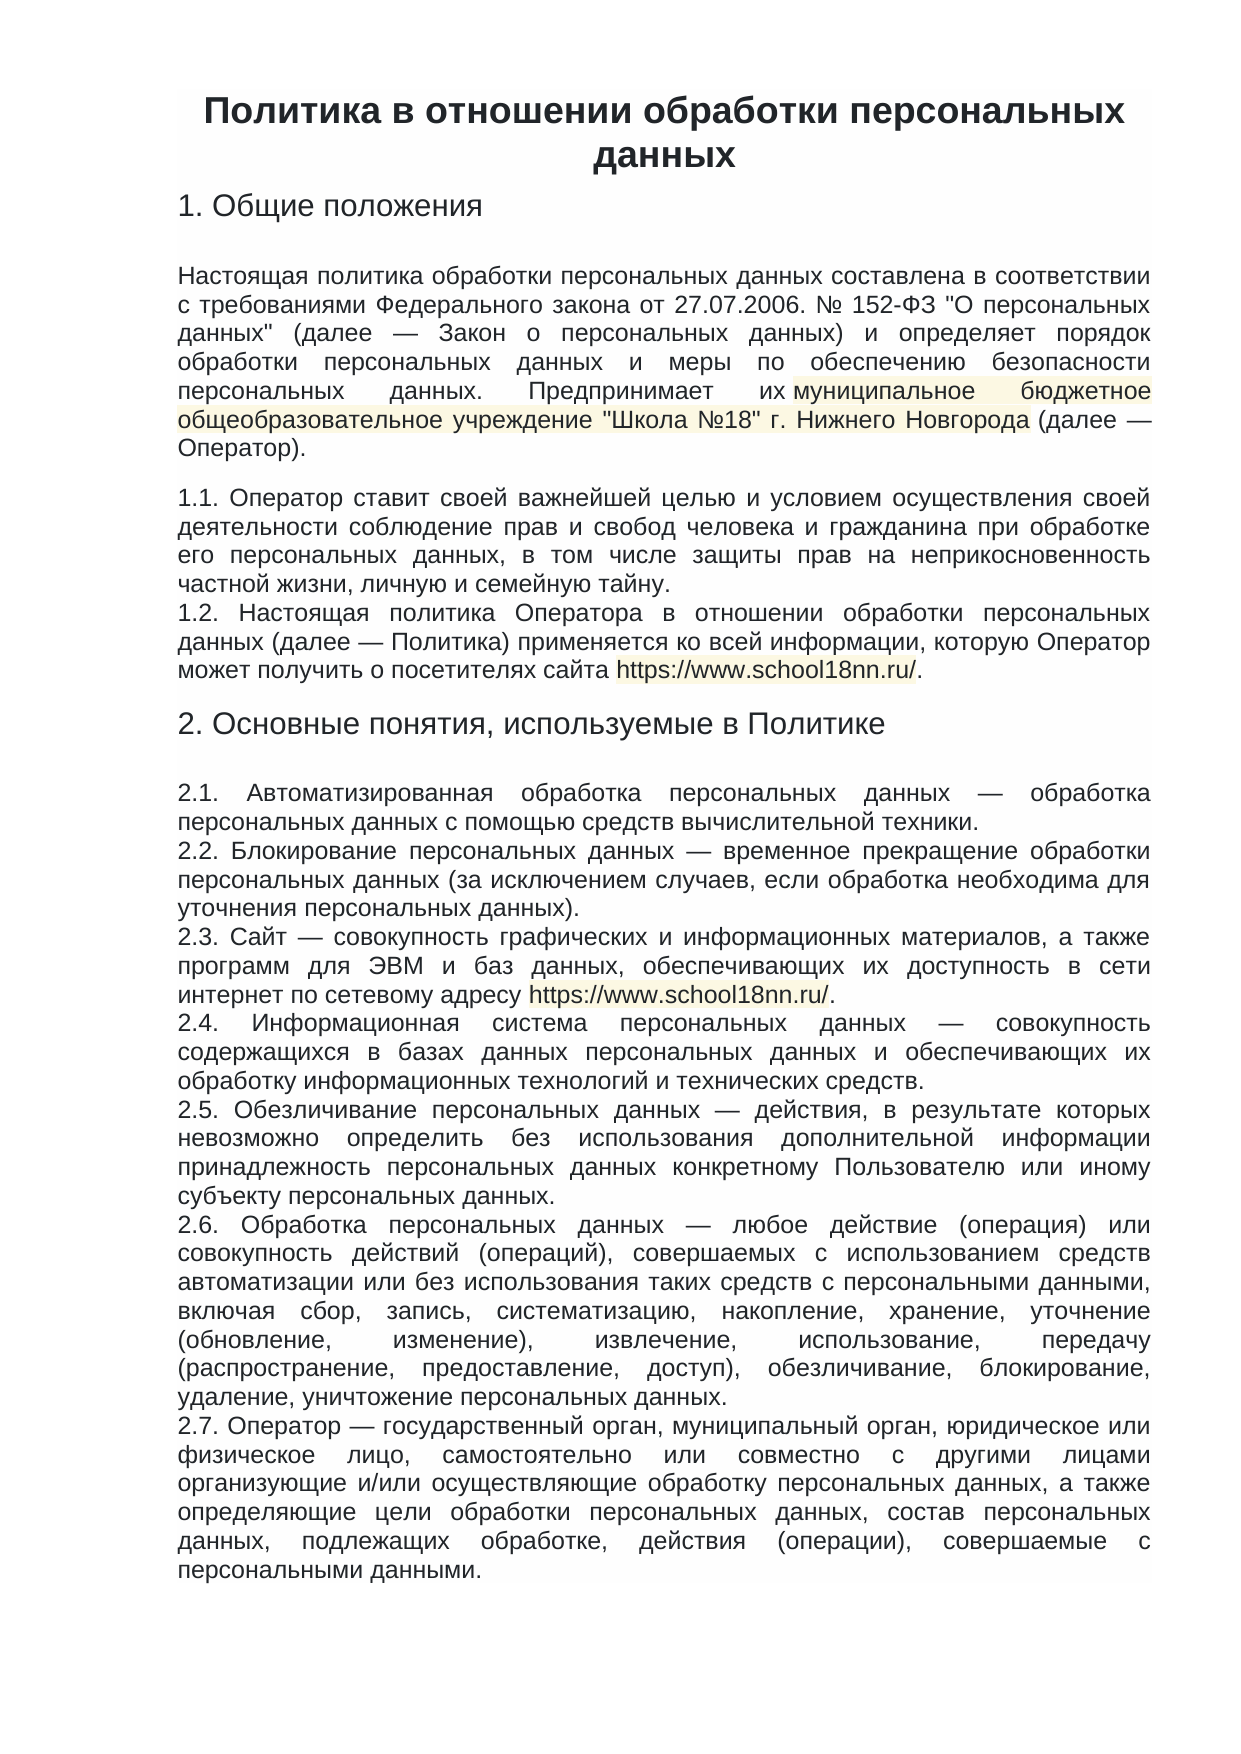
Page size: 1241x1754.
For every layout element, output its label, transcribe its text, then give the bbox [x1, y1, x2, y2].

text 1.1. Оператор ставит своей важнейшей целью и условием осуществления своей деятельности соблюдение прав и свобод человека и гражданина при обработке его персональных данных, в том числе защиты прав на неприкосновенность частной жизни, личную и семейную тайну. [177, 483, 1152, 598]
text 2.7. Оператор — государственный орган, муниципальный орган, юридическое или физическое лицо, самостоятельно или совместно с другими лицами организующие и/или осуществляющие обработку персональных данных, а также определяющие цели обработки персональных данных, состав персональных данных, подлежащих обработке, действия (операции), совершаемые с персональными данными. [177, 1411, 1152, 1583]
text Настоящая политика обработки персональных данных составлена в соответствии с требованиями Федерального закона от 27.07.2006. № 152-ФЗ "О персональных данных" (далее — Закон о персональных данных) и определяет порядок обработки персональных данных и меры по обеспечению безопасности персональных данных. Предпринимает их муниципальное бюджетное общеобразовательное учреждение "Школа №18" г. Нижнего Новгорода (далее — Оператор). [177, 261, 1152, 462]
text 2.4. Информационная система персональных данных — совокупность содержащихся в базах данных персональных данных и обеспечивающих их обработку информационных технологий и технических средств. [177, 1008, 1152, 1095]
text 2.6. Обработка персональных данных — любое действие (операция) или совокупность действий (операций), совершаемых с использованием средств автоматизации или без использования таких средств с персональными данными, включая сбор, запись, систематизацию, накопление, хранение, уточнение (обновление, изменение), извлечение, использование, передачу (распространение, предоставление, доступ), обезличивание, блокирование, удаление, уничтожение персональных данных. [177, 1210, 1152, 1411]
text Политика в отношении обработки персональных данных [177, 89, 1152, 175]
text 2. Основные понятия, используемые в Политике [177, 705, 1152, 741]
text 2.3. Сайт — совокупность графических и информационных материалов, а также программ для ЭВМ и баз данных, обеспечивающих их доступность в сети интернет по сетевому адресу https://www.school18nn.ru/. [177, 922, 1152, 1008]
text 2.1. Автоматизированная обработка персональных данных — обработка персональных данных с помощью средств вычислительной техники. [177, 778, 1152, 836]
text 1.2. Настоящая политика Оператора в отношении обработки персональных данных (далее — Политика) применяется ко всей информации, которую Оператор может получить о посетителях сайта https://www.school18nn.ru/. [177, 598, 1152, 684]
text 2.5. Обезличивание персональных данных — действия, в результате которых невозможно определить без использования дополнительной информации принадлежность персональных данных конкретному Пользователю или иному субъекту персональных данных. [177, 1095, 1152, 1210]
text 2.2. Блокирование персональных данных — временное прекращение обработки персональных данных (за исключением случаев, если обработка необходима для уточнения персональных данных). [177, 836, 1152, 922]
text 1. Общие положения [177, 187, 1152, 223]
